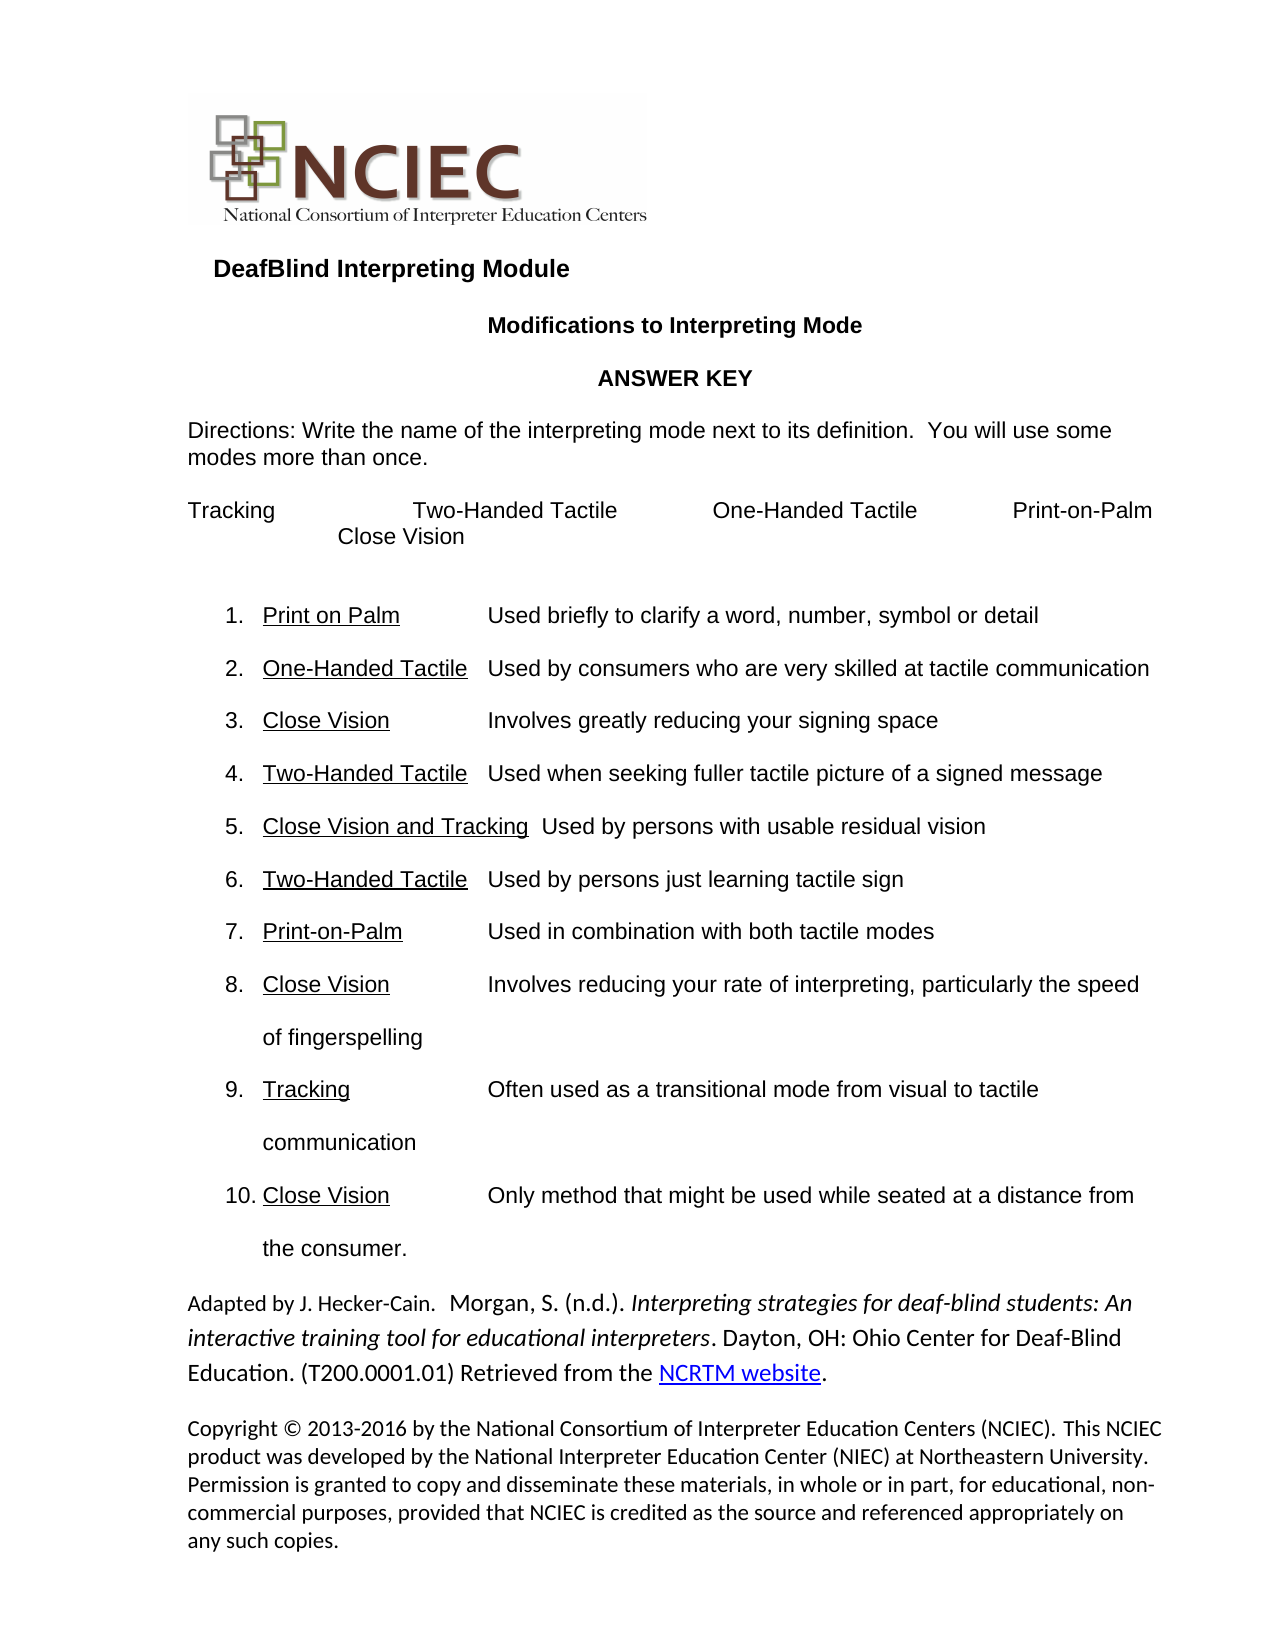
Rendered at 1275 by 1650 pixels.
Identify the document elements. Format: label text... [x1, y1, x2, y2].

list Tracking Often used as a transitional mode from visual to tactile communication [225, 1076, 1162, 1155]
text Tracking Two-Handed Tactile One-Handed Tactile Print-on-Palm Close Vision [187, 497, 1162, 549]
text Modifications to Interpreting Mode [187, 312, 1162, 338]
text Directions: Write the name of the interpreting mode next to its definition. You will use some modes more than once. [187, 417, 1162, 470]
list Two-Handed Tactile Used when seeking fuller tactile picture of a signed message [225, 760, 1162, 786]
list Close Vision Only method that might be used while seated at a distance from the consumer. [225, 1182, 1162, 1261]
list Close Vision Involves reducing your rate of interpreting, particularly the speed of fingerspelling [225, 971, 1162, 1050]
list One-Handed Tactile Used by consumers who are very skilled at tactile communication [225, 655, 1162, 681]
text Adapted by J. Hecker-Cain. Morgan, S. (n.d.). Interpreting strategies for deaf-blind students: An interactive training tool for educational interpreters. Dayton, OH: Ohio Center for Deaf-Blind Education. (T200.0001.01) Retrieved from the NCRTM website. [187, 1287, 1162, 1388]
text ANSWER KEY [187, 365, 1162, 391]
list Close Vision and Tracking Used by persons with usable residual vision [225, 813, 1162, 839]
list Close Vision Involves greatly reducing your signing space [225, 707, 1162, 734]
list Two-Handed Tactile Used by persons just learning tactile sign [225, 866, 1162, 892]
list Print-on-Palm Used in combination with both tactile modes [225, 918, 1162, 944]
text DeafBlind Interpreting Module [187, 254, 1162, 283]
picture [187, 93, 647, 225]
list Print on Palm Used briefly to clarify a word, number, symbol or detail [225, 602, 1162, 628]
